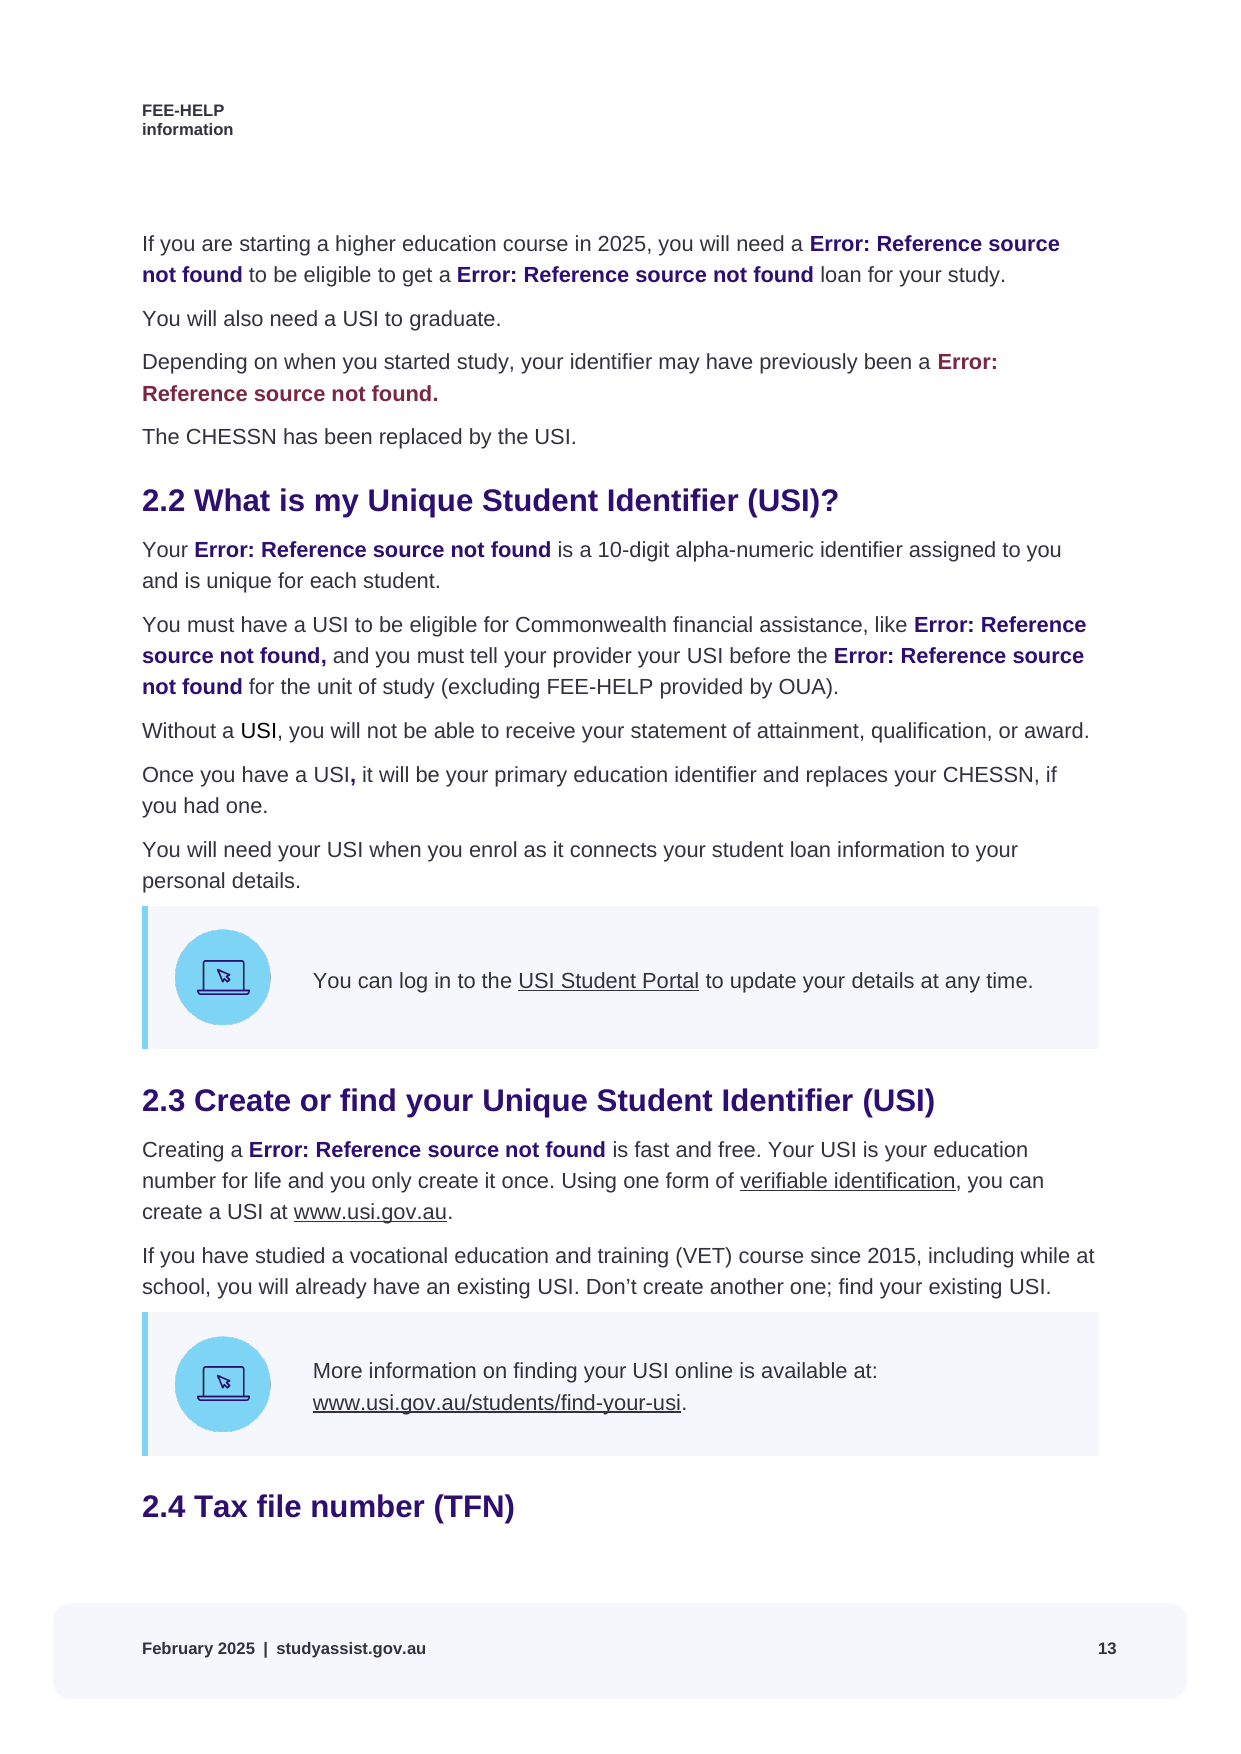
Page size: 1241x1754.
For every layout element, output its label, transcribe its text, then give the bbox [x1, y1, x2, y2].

text You will need your USI when you enrol as it connects your student loan information to your personal details. [142, 831, 1098, 893]
text You must have a USI to be eligible for Commonwealth financial assistance, like FEE-HELP, and you must tell your provider your USI before the Census date for the unit of study (excluding FEE-HELP provided by OUA). [142, 606, 1098, 699]
table_header You can log in to the USI Student Portal to update your details at any time. [283, 907, 1098, 1048]
text Once you have a USI, it will be your primary education identifier and replaces your CHESSN, if you had one. [142, 756, 1098, 818]
table_header More information on finding your USI online is available at: www.usi.gov.au/students/find-your-usi. [283, 1313, 1098, 1454]
text If you are starting a higher education course in 2025, you will need a Unique Student Identifier (USI) to be eligible to get a FEE-HELP loan for your study. [142, 224, 1098, 287]
subtitle Create or find your Unique Student Identifier (USI) [142, 1081, 1098, 1118]
text Without a USI, you will not be able to receive your statement of attainment, qualification, or award. [142, 712, 1098, 743]
text The CHESSN has been replaced by the USI. [142, 418, 1098, 449]
picture [174, 1336, 272, 1432]
text You will also need a USI to graduate. [142, 299, 1098, 331]
text Your Unique Student Identifier (USI) is a 10-digit alpha-numeric identifier assigned to you and is unique for each student. [142, 531, 1098, 593]
subtitle What is my Unique Student Identifier (USI)? [142, 481, 1098, 518]
subtitle Tax file number (TFN) [142, 1487, 1098, 1524]
text Creating a Unique Student Identifier (USI) is fast and free. Your USI is your education number for life and you only create it once. Using one form of verifiable identification, you can create a USI at www.usi.gov.au. [142, 1131, 1098, 1224]
text If you have studied a vocational education and training (VET) course since 2015, including while at school, you will already have an existing USI. Don’t create another one; find your existing USI. [142, 1237, 1098, 1299]
picture [174, 929, 272, 1025]
table_header [148, 907, 283, 1048]
text Depending on when you started study, your identifier may have previously been a Commonwealth Higher Education Student Support Number (CHESSN). [142, 343, 1098, 406]
table_header [148, 1313, 283, 1454]
